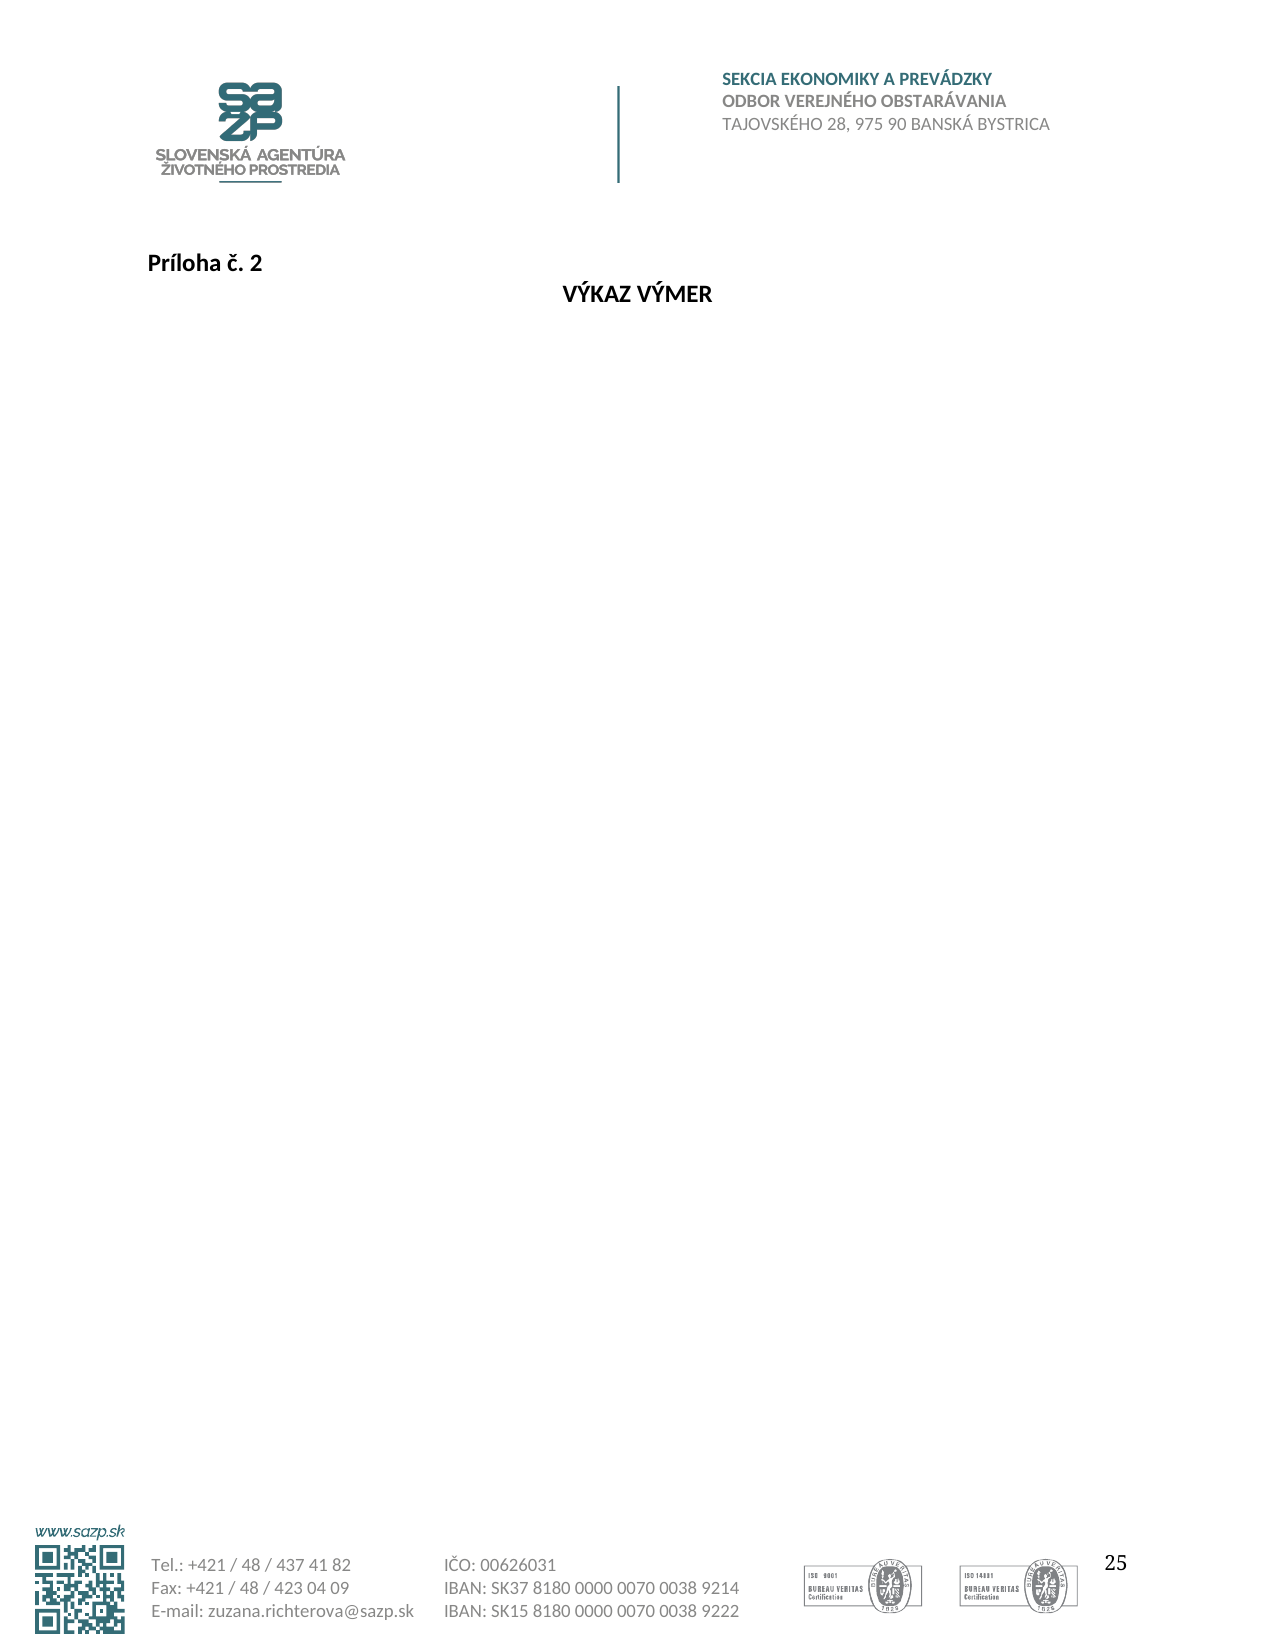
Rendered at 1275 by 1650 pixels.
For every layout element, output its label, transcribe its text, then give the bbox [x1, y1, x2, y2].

picture [147, 73, 352, 190]
text VÝKAZ VÝMER [148, 278, 1127, 308]
text Príloha č. 2 [148, 247, 1127, 278]
